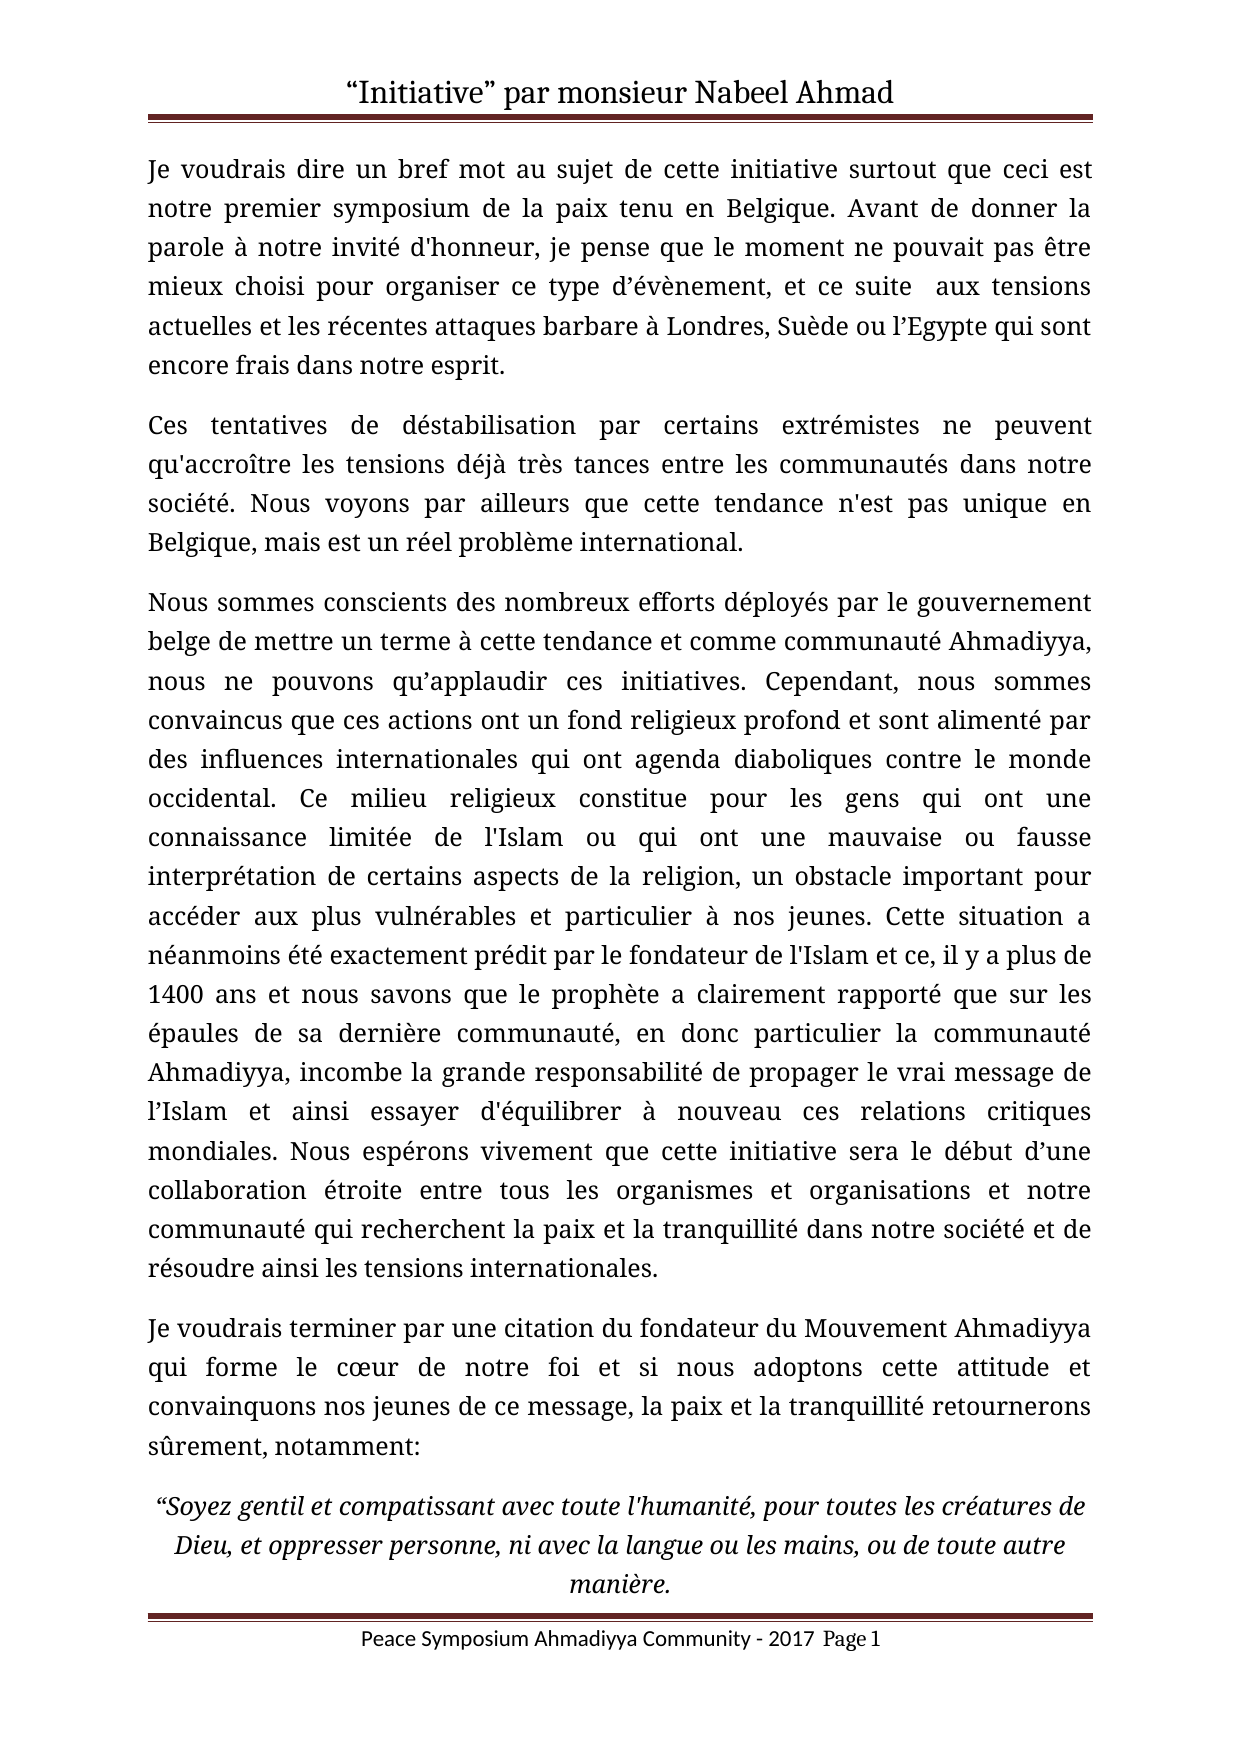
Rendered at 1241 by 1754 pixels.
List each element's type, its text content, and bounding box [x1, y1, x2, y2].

text “Soyez gentil et compatissant avec toute l'humanité, pour toutes les créatures de Dieu, et oppresser personne, ni avec la langue ou les mains, ou de toute autre manière. [148, 1488, 1093, 1601]
text Ces tentatives de déstabilisation par certains extrémistes ne peuvent qu'accroître les tensions déjà très tances entre les communautés dans notre société. Nous voyons par ailleurs que cette tendance n'est pas unique en Belgique, mais est un réel problème international. [148, 407, 1093, 559]
text Je voudrais terminer par une citation du fondateur du Mouvement Ahmadiyya qui forme le cœur de notre foi et si nous adoptons cette attitude et convainquons nos jeunes de ce message, la paix et la tranquillité retournerons sûrement, notamment: [148, 1311, 1093, 1462]
text Je voudrais dire un bref mot au sujet de cette initiative surtout que ceci est notre premier symposium de la paix tenu en Belgique. Avant de donner la parole à notre invité d'honneur, je pense que le moment ne pouvait pas être mieux choisi pour organiser ce type d’évènement, et ce suite aux tensions actuelles et les récentes attaques barbare à Londres, Suède ou l’Egypte qui sont encore frais dans notre esprit. [148, 152, 1093, 381]
text Nous sommes conscients des nombreux efforts déployés par le gouvernement belge de mettre un terme à cette tendance et comme communauté Ahmadiyya, nous ne pouvons qu’applaudir ces initiatives. Cependant, nous sommes convaincus que ces actions ont un fond religieux profond et sont alimenté par des influences internationales qui ont agenda diaboliques contre le monde occidental. Ce milieu religieux constitue pour les gens qui ont une connaissance limitée de l'Islam ou qui ont une mauvaise ou fausse interprétation de certains aspects de la religion, un obstacle important pour accéder aux plus vulnérables et particulier à nos jeunes. Cette situation a néanmoins été exactement prédit par le fondateur de l'Islam et ce, il y a plus de 1400 ans et nous savons que le prophète a clairement rapporté que sur les épaules de sa dernière communauté, en donc particulier la communauté Ahmadiyya, incombe la grande responsabilité de propager le vrai message de l’Islam et ainsi essayer d'équilibrer à nouveau ces relations critiques mondiales. Nous espérons vivement que cette initiative sera le début d’une collaboration étroite entre tous les organismes et organisations et notre communauté qui recherchent la paix et la tranquillité dans notre société et de résoudre ainsi les tensions internationales. [148, 585, 1093, 1285]
